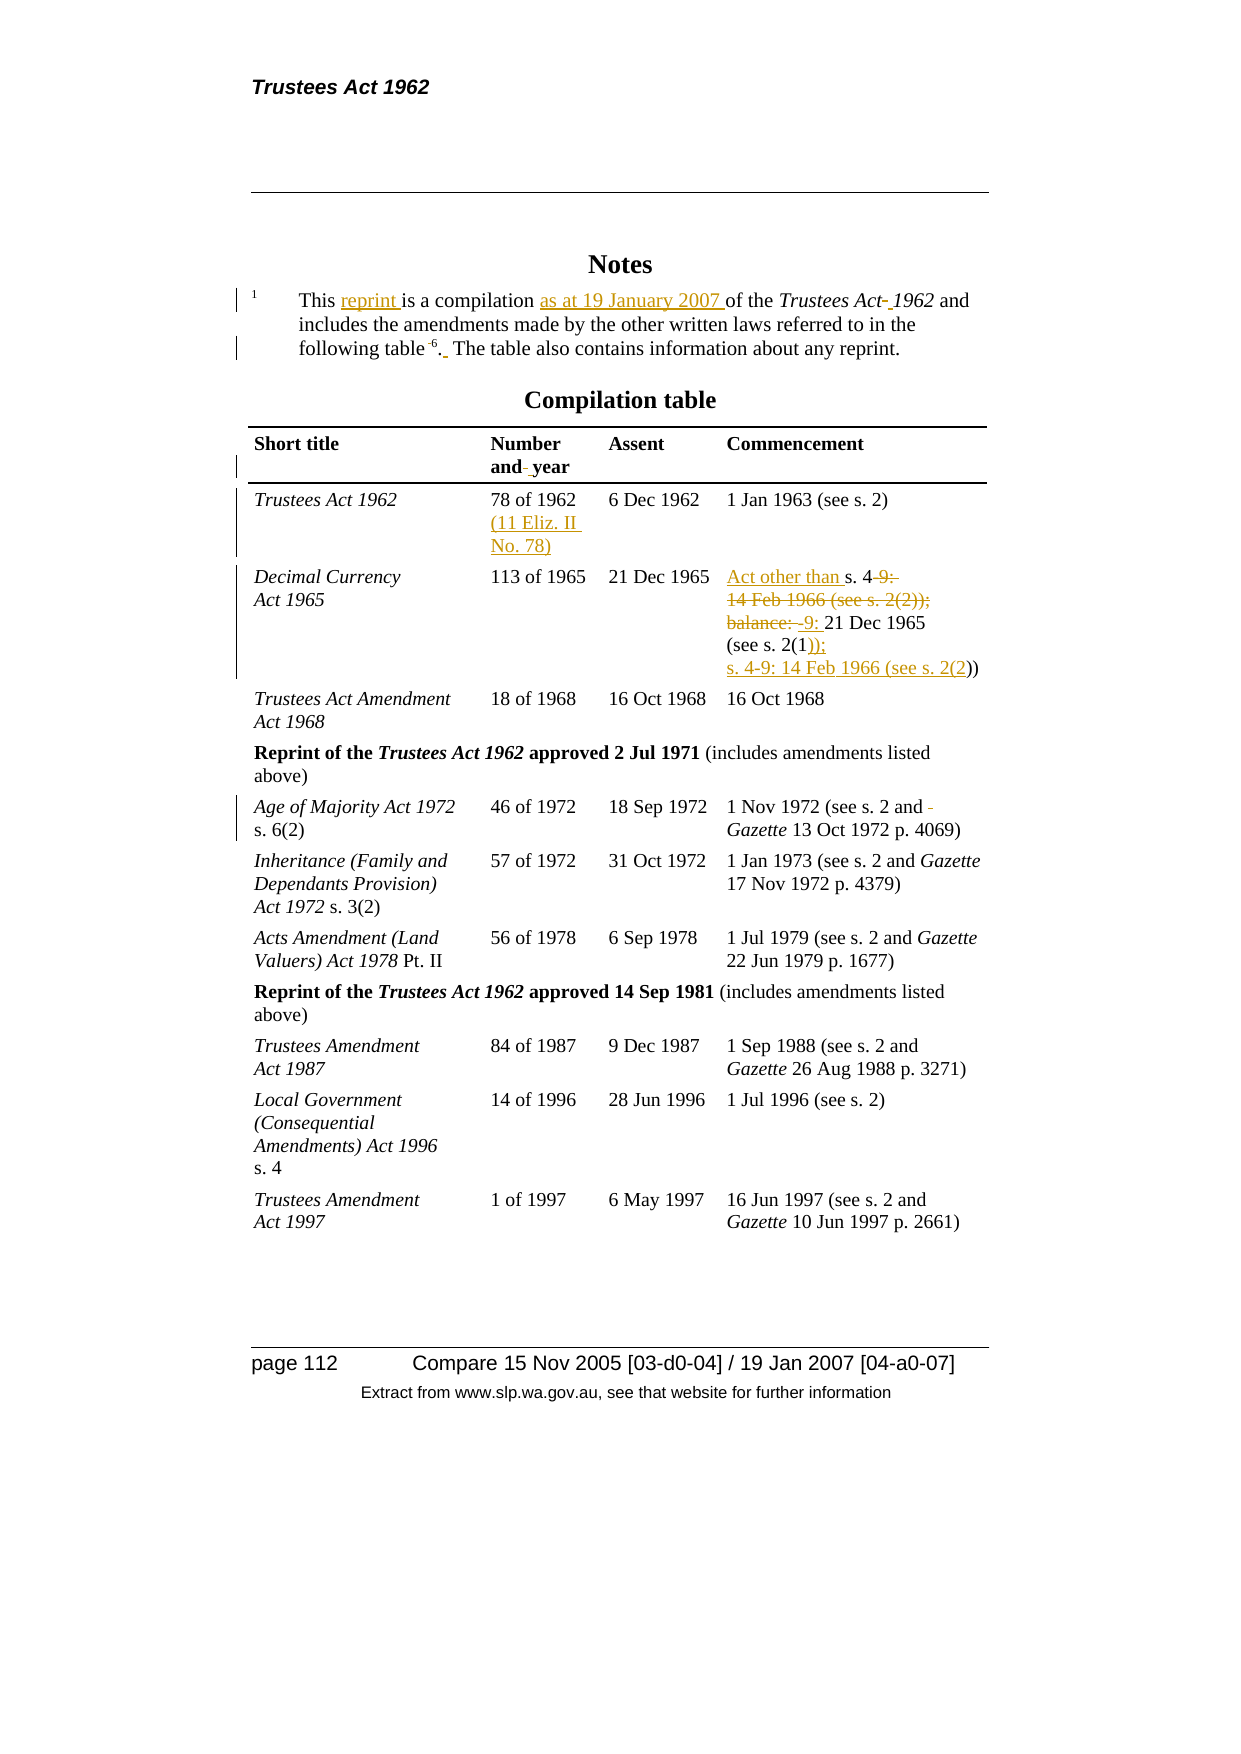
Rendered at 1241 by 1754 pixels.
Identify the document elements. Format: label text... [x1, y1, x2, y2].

subtitle Notes [251, 248, 989, 279]
table_header Assent [603, 428, 721, 482]
table_cell Decimal Currency Act 1965 [248, 561, 484, 683]
table_cell 1 Jul 1996 (see s. 2) [721, 1084, 987, 1183]
text 1 This is a compilation of the Trustees Act1962 and includes the amendments made by the other written laws referred to in the following table 6. The table also contains information about any reprint. [251, 287, 989, 360]
table_cell 46 of 1972 [485, 791, 602, 845]
table_cell 18 Sep 1972 [603, 791, 721, 845]
table_cell Trustees Act Amendment Act 1968 [248, 683, 484, 737]
table_cell 1 Jul 1979 (see s. 2 and Gazette 22 Jun 1979 p. 1677) [721, 922, 987, 976]
table_cell Age of Majority Act 1972 s. 6(2) [248, 791, 484, 845]
table_cell 1 Sep 1988 (see s. 2 and Gazette 26 Aug 1988 p. 3271) [721, 1030, 987, 1084]
table_cell 6 Sep 1978 [603, 922, 721, 976]
table_cell 6 May 1997 [603, 1183, 721, 1237]
table_cell Trustees Amendment Act 1987 [248, 1030, 484, 1084]
table_cell Local Government (Consequential Amendments) Act 1996 s. 4 [248, 1084, 484, 1183]
table_cell 21 Dec 1965 [603, 561, 721, 683]
table_cell 56 of 1978 [485, 922, 602, 976]
table_header Short title [248, 428, 484, 482]
table_cell 6 Dec 1962 [603, 484, 721, 561]
subtitle Compilation table [251, 385, 989, 413]
table_cell 16 Jun 1997 (see s. 2 and Gazette 10 Jun 1997 p. 2661) [721, 1183, 987, 1237]
table_cell 1 Nov 1972 (see s. 2 and Gazette 13 Oct 1972 p. 4069) [721, 791, 987, 845]
table_cell 57 of 1972 [485, 845, 602, 922]
table_cell 84 of 1987 [485, 1030, 602, 1084]
table_cell Trustees Act 1962 [248, 484, 484, 561]
table_cell 1 Jan 1973 (see s. 2 and Gazette 17 Nov 1972 p. 4379) [721, 845, 987, 922]
table_cell 9 Dec 1987 [603, 1030, 721, 1084]
table_cell s. 421 Dec 1965 (see s. 2(1)) [721, 561, 987, 683]
table_cell Reprint of the Trustees Act 1962 approved 14 Sep 1981 (includes amendments listed above) [248, 976, 987, 1030]
table_cell 18 of 1968 [485, 683, 602, 737]
table_cell 16 Oct 1968 [721, 683, 987, 737]
table_header Commencement [721, 428, 987, 482]
table_cell Trustees Amendment Act 1997 [248, 1183, 484, 1237]
table_cell Inheritance (Family and Dependants Provision) Act 1972 s. 3(2) [248, 845, 484, 922]
table_cell Reprint of the Trustees Act 1962 approved 2 Jul 1971 (includes amendments listed above) [248, 737, 987, 791]
table_cell Acts Amendment (Land Valuers) Act 1978 Pt. II [248, 922, 484, 976]
table_header Number andyear [485, 428, 602, 482]
table_cell 14 of 1996 [485, 1084, 602, 1183]
table_cell 1 Jan 1963 (see s. 2) [721, 484, 987, 561]
table_cell 1 of 1997 [485, 1183, 602, 1237]
table_cell 113 of 1965 [485, 561, 602, 683]
table_cell 28 Jun 1996 [603, 1084, 721, 1183]
table_cell 16 Oct 1968 [603, 683, 721, 737]
table_cell 31 Oct 1972 [603, 845, 721, 922]
table_cell 78 of 1962 [485, 484, 602, 561]
